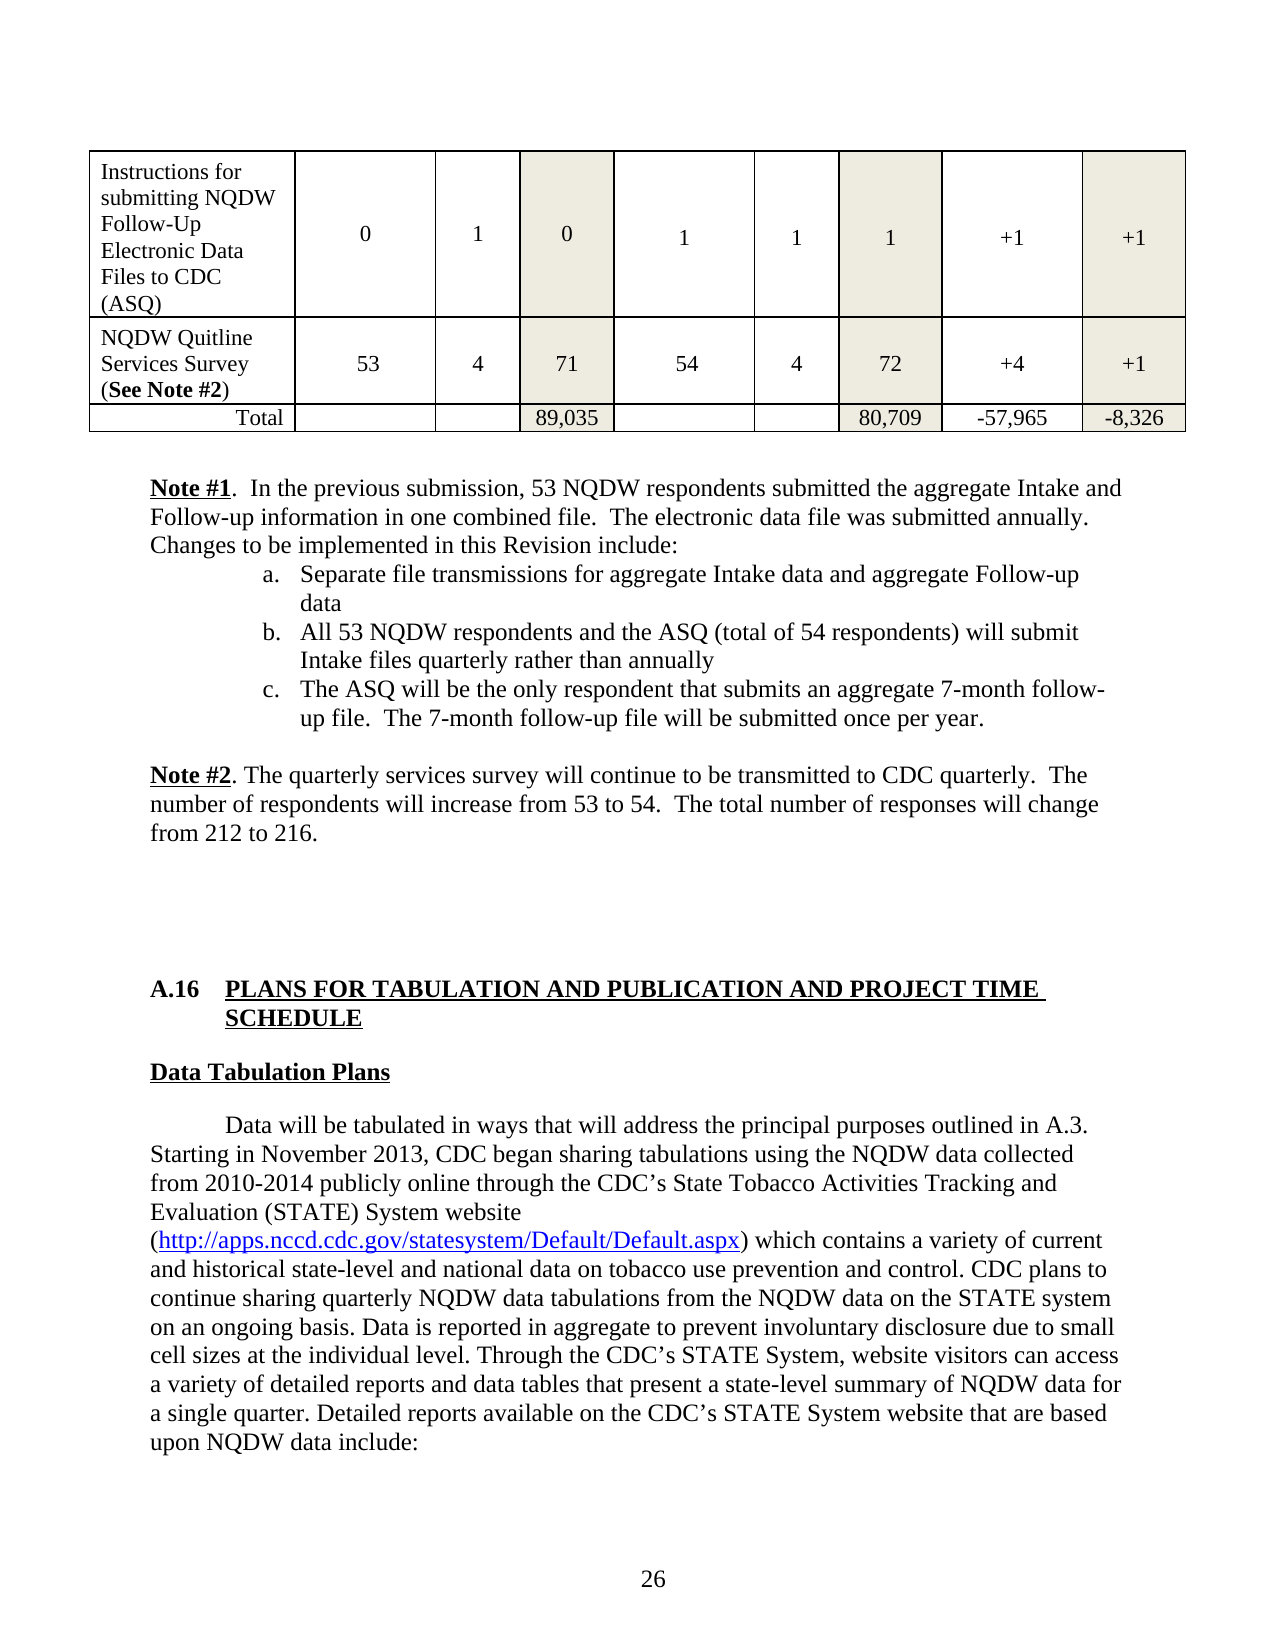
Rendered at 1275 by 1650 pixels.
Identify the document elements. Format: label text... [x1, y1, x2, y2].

list Separate file transmissions for aggregate Intake data and aggregate Follow-up data [262, 559, 1125, 617]
table_cell 4 [755, 318, 838, 403]
table_cell +1 [1083, 152, 1185, 316]
table_cell 53 [296, 318, 435, 403]
list All 53 NQDW respondents and the ASQ (total of 54 respondents) will submit Intake files quarterly rather than annually [262, 617, 1125, 674]
text Note #2. The quarterly services survey will continue to be transmitted to CDC quarterly. The number of respondents will increase from 53 to 54. The total number of responses will change from 212 to 216. [150, 761, 1125, 847]
table_cell 1 [436, 152, 519, 316]
table_cell 72 [840, 318, 941, 403]
table_cell 89,035 [521, 405, 613, 431]
table_cell [296, 405, 435, 431]
table_cell 1 [755, 152, 838, 316]
table_cell +1 [943, 152, 1082, 316]
table_cell 1 [615, 152, 754, 316]
table_cell [755, 405, 838, 431]
table_cell Instructions for submitting NQDW Follow-Up Electronic Data Files to CDC (ASQ) [90, 152, 294, 316]
list The ASQ will be the only respondent that submits an aggregate 7-month follow-up file. The 7-month follow-up file will be submitted once per year. [262, 674, 1125, 732]
table_cell +1 [1083, 318, 1185, 403]
table_cell 71 [521, 318, 613, 403]
table_cell +4 [943, 318, 1082, 403]
text Note #1. In the previous submission, 53 NQDW respondents submitted the aggregate Intake and Follow-up information in one combined file. The electronic data file was submitted annually. Changes to be implemented in this Revision include: [150, 473, 1125, 559]
subtitle A.16 PLANS FOR TABULATION AND PUBLICATION AND PROJECT TIME SCHEDULE [150, 974, 1125, 1032]
table_cell 4 [436, 318, 519, 403]
table_cell [615, 405, 754, 431]
table_cell 0 [521, 152, 613, 316]
table_cell NQDW Quitline Services Survey (See Note #2) [90, 318, 294, 403]
table_cell [436, 405, 519, 431]
table_cell 54 [615, 318, 754, 403]
table_cell 1 [840, 152, 941, 316]
text Data Tabulation Plans [150, 1057, 1125, 1086]
table_cell 0 [296, 152, 435, 316]
table_cell Total [90, 405, 294, 431]
table_cell -57,965 [943, 405, 1082, 431]
table_cell 80,709 [840, 405, 941, 431]
table_cell -8,326 [1083, 405, 1185, 431]
text Data will be tabulated in ways that will address the principal purposes outlined in A.3. Starting in November 2013, CDC began sharing tabulations using the NQDW data collected from 2010-2014 publicly online through the CDC’s State Tobacco Activities Tracking and Evaluation (STATE) System website (http://apps.nccd.cdc.gov/statesystem/Default/Default.aspx) which contains a variety of current and historical state-level and national data on tobacco use prevention and control. CDC plans to continue sharing quarterly NQDW data tabulations from the NQDW data on the STATE system on an ongoing basis. Data is reported in aggregate to prevent involuntary disclosure due to small cell sizes at the individual level. Through the CDC’s STATE System, website visitors can access a variety of detailed reports and data tables that present a state-level summary of NQDW data for a single quarter. Detailed reports available on the CDC’s STATE System website that are based upon NQDW data include: [150, 1111, 1125, 1456]
